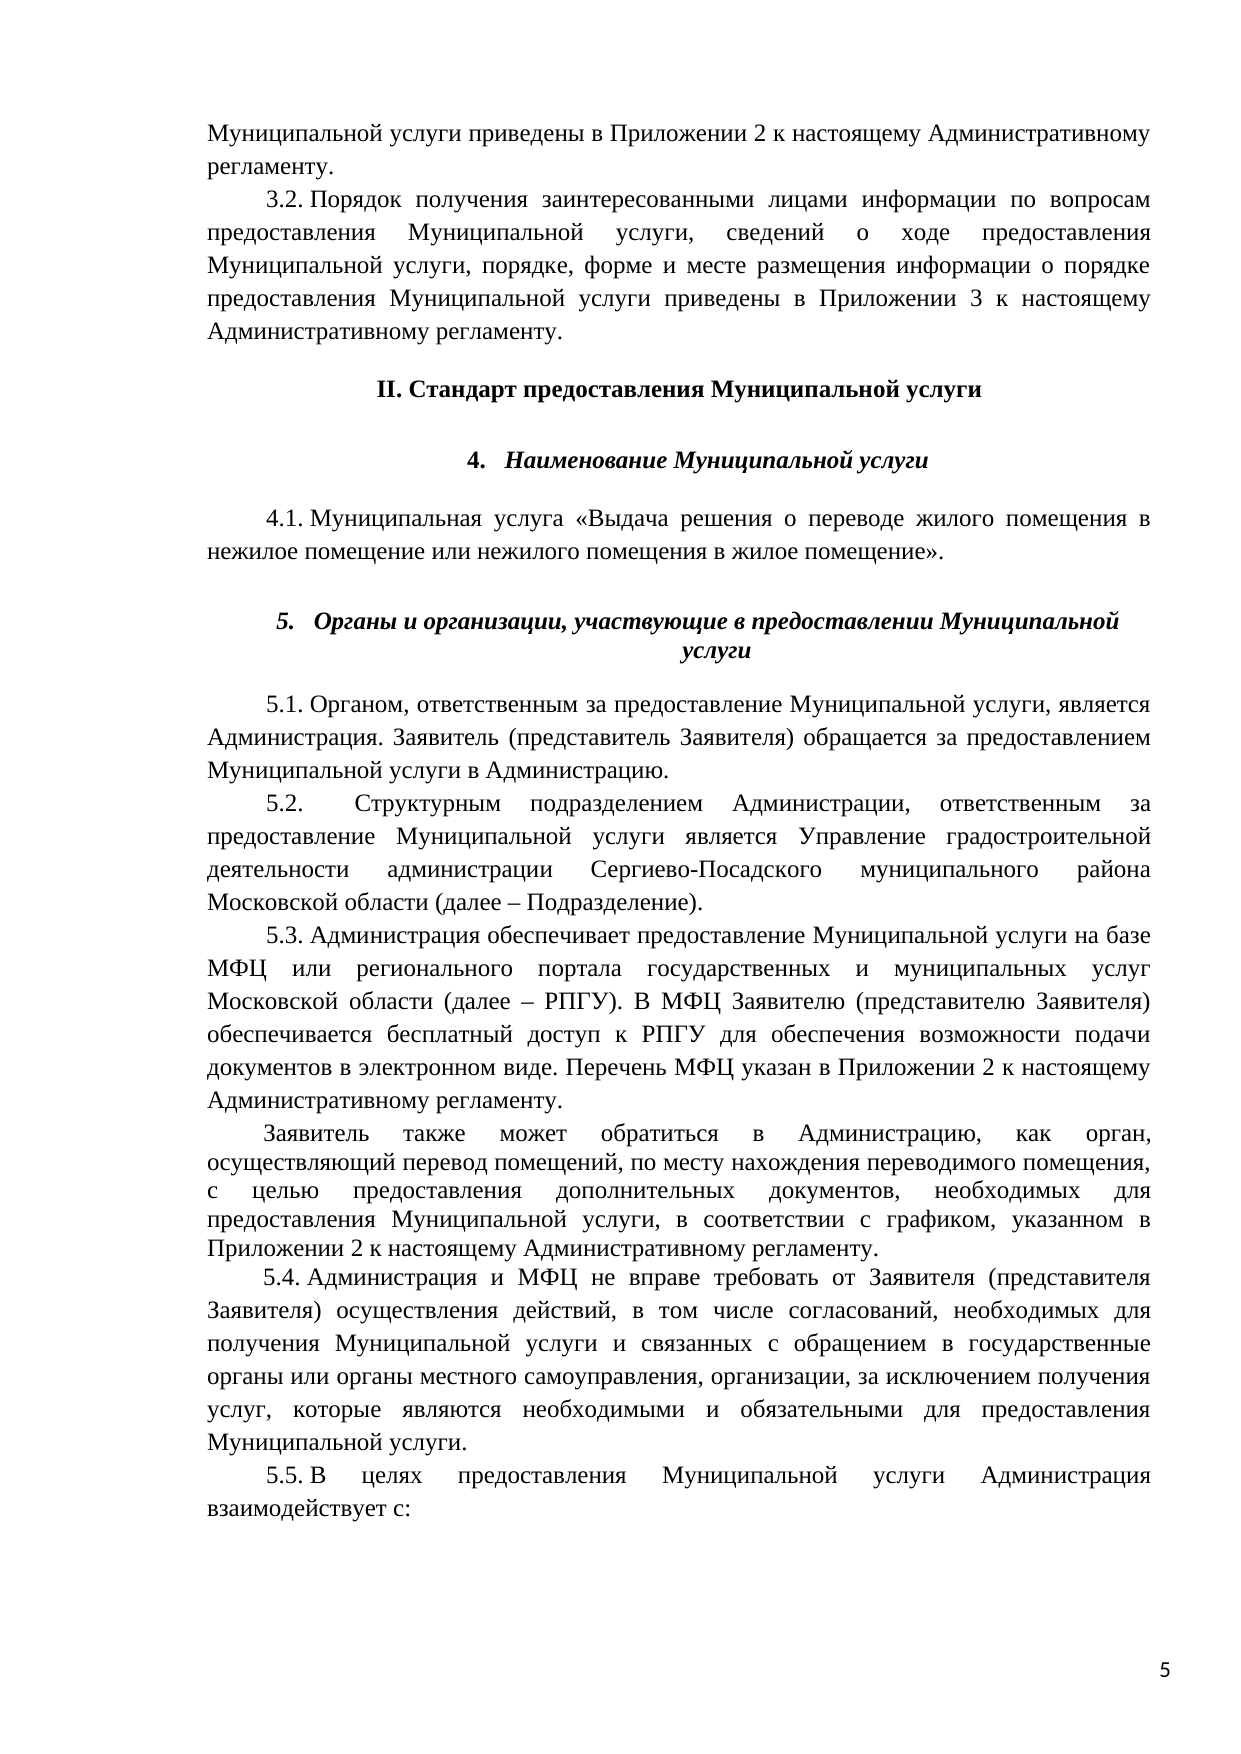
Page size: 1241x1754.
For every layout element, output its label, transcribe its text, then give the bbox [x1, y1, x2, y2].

text Структурным подразделением Администрации, ответственным за предоставление Муниципальной услуги является Управление градостроительной деятельности администрации Сергиево-Посадского муниципального района Московской области (далее – Подразделение). [207, 788, 1152, 916]
text Администрация обеспечивает предоставление Муниципальной услуги на базе МФЦ или регионального портала государственных и муниципальных услуг Московской области (далее – РПГУ). В МФЦ Заявителю (представителю Заявителя) обеспечивается бесплатный доступ к РПГУ для обеспечения возможности подачи документов в электронном виде. Перечень МФЦ указан в Приложении 2 к настоящему Административному регламенту. [207, 920, 1152, 1114]
text Администрация и МФЦ не вправе требовать от Заявителя (представителя Заявителя) осуществления действий, в том числе согласований, необходимых для получения Муниципальной услуги и связанных с обращением в государственные органы или органы местного самоуправления, организации, за исключением получения услуг, которые являются необходимыми и обязательными для предоставления Муниципальной услуги. [207, 1262, 1152, 1456]
text Органом, ответственным за предоставление Муниципальной услуги, является Администрация. Заявитель (представитель Заявителя) обращается за предоставлением Муниципальной услуги в Администрацию. [207, 689, 1152, 784]
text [207, 118, 1152, 180]
text В целях предоставления Муниципальной услуги Администрация взаимодействует с: [207, 1460, 1152, 1522]
text II. Стандарт предоставления Муниципальной услуги [207, 374, 1152, 403]
text Наименование Муниципальной услуги [244, 445, 1152, 473]
text Муниципальная услуга «Выдача решения о переводе жилого помещения в нежилое помещение или нежилого помещения в жилое помещение». [207, 503, 1152, 564]
text Порядок получения заинтересованными лицами информации по вопросам предоставления Муниципальной услуги, сведений о ходе предоставления Муниципальной услуги, порядке, форме и месте размещения информации о порядке предоставления Муниципальной услуги приведены в Приложении 3 к настоящему Административному регламенту. [207, 184, 1152, 345]
text Органы и организации, участвующие в предоставлении Муниципальной услуги [244, 606, 1152, 664]
text Заявитель также может обратиться в Администрацию, как орган, осуществляющий перевод помещений, по месту нахождения переводимого помещения, с целью предоставления дополнительных документов, необходимых для предоставления Муниципальной услуги, в соответствии с графиком, указанном в Приложении 2 к настоящему Административному регламенту. [207, 1118, 1152, 1262]
